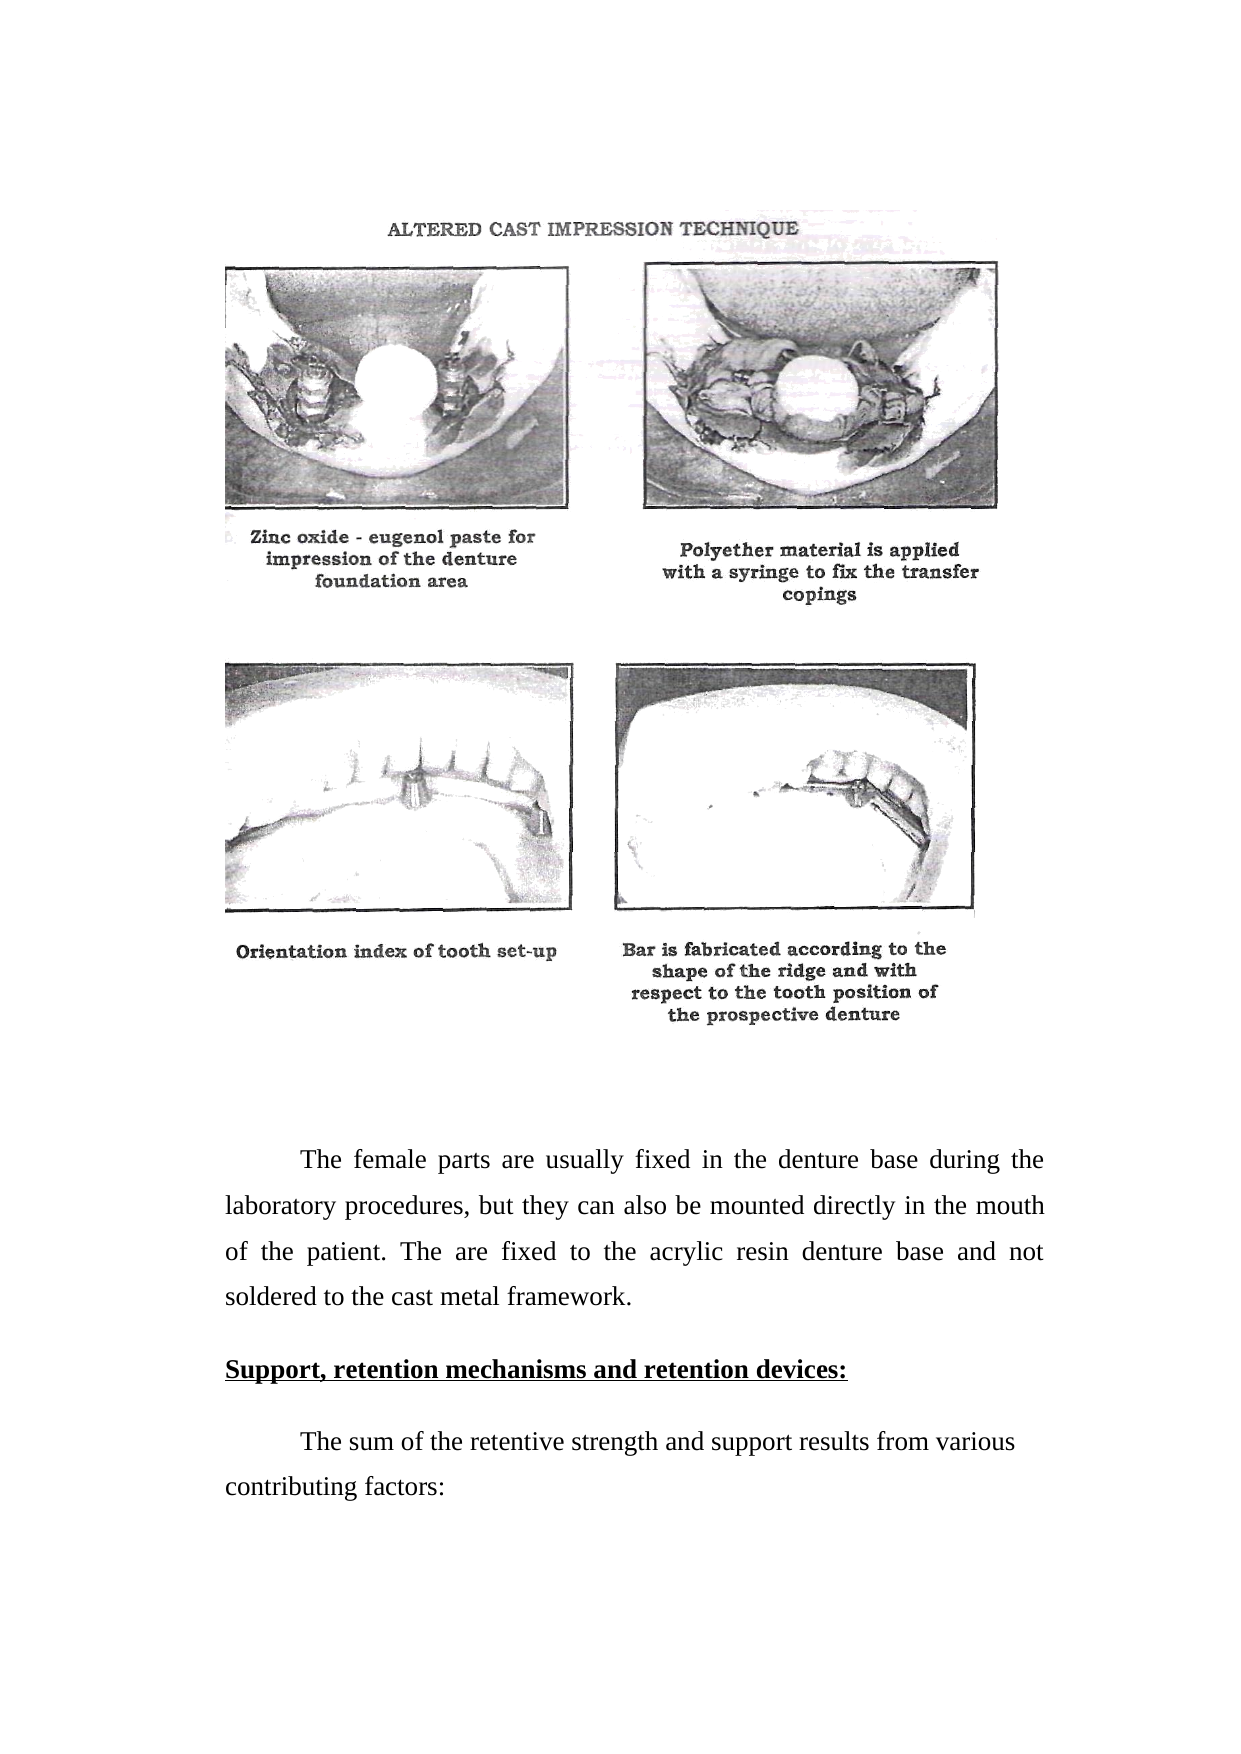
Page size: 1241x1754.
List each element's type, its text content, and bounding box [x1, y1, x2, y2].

picture [225, 210, 1000, 1031]
text The sum of the retentive strength and support results from various contributing factors: [225, 1425, 1046, 1502]
text The female parts are usually fixed in the denture base during the laboratory procedures, but they can also be mounted directly in the mouth of the patient. The are fixed to the acrylic resin denture base and not soldered to the cast metal framework. [225, 1143, 1046, 1312]
text Support, retention mechanisms and retention devices: [225, 1353, 1090, 1384]
